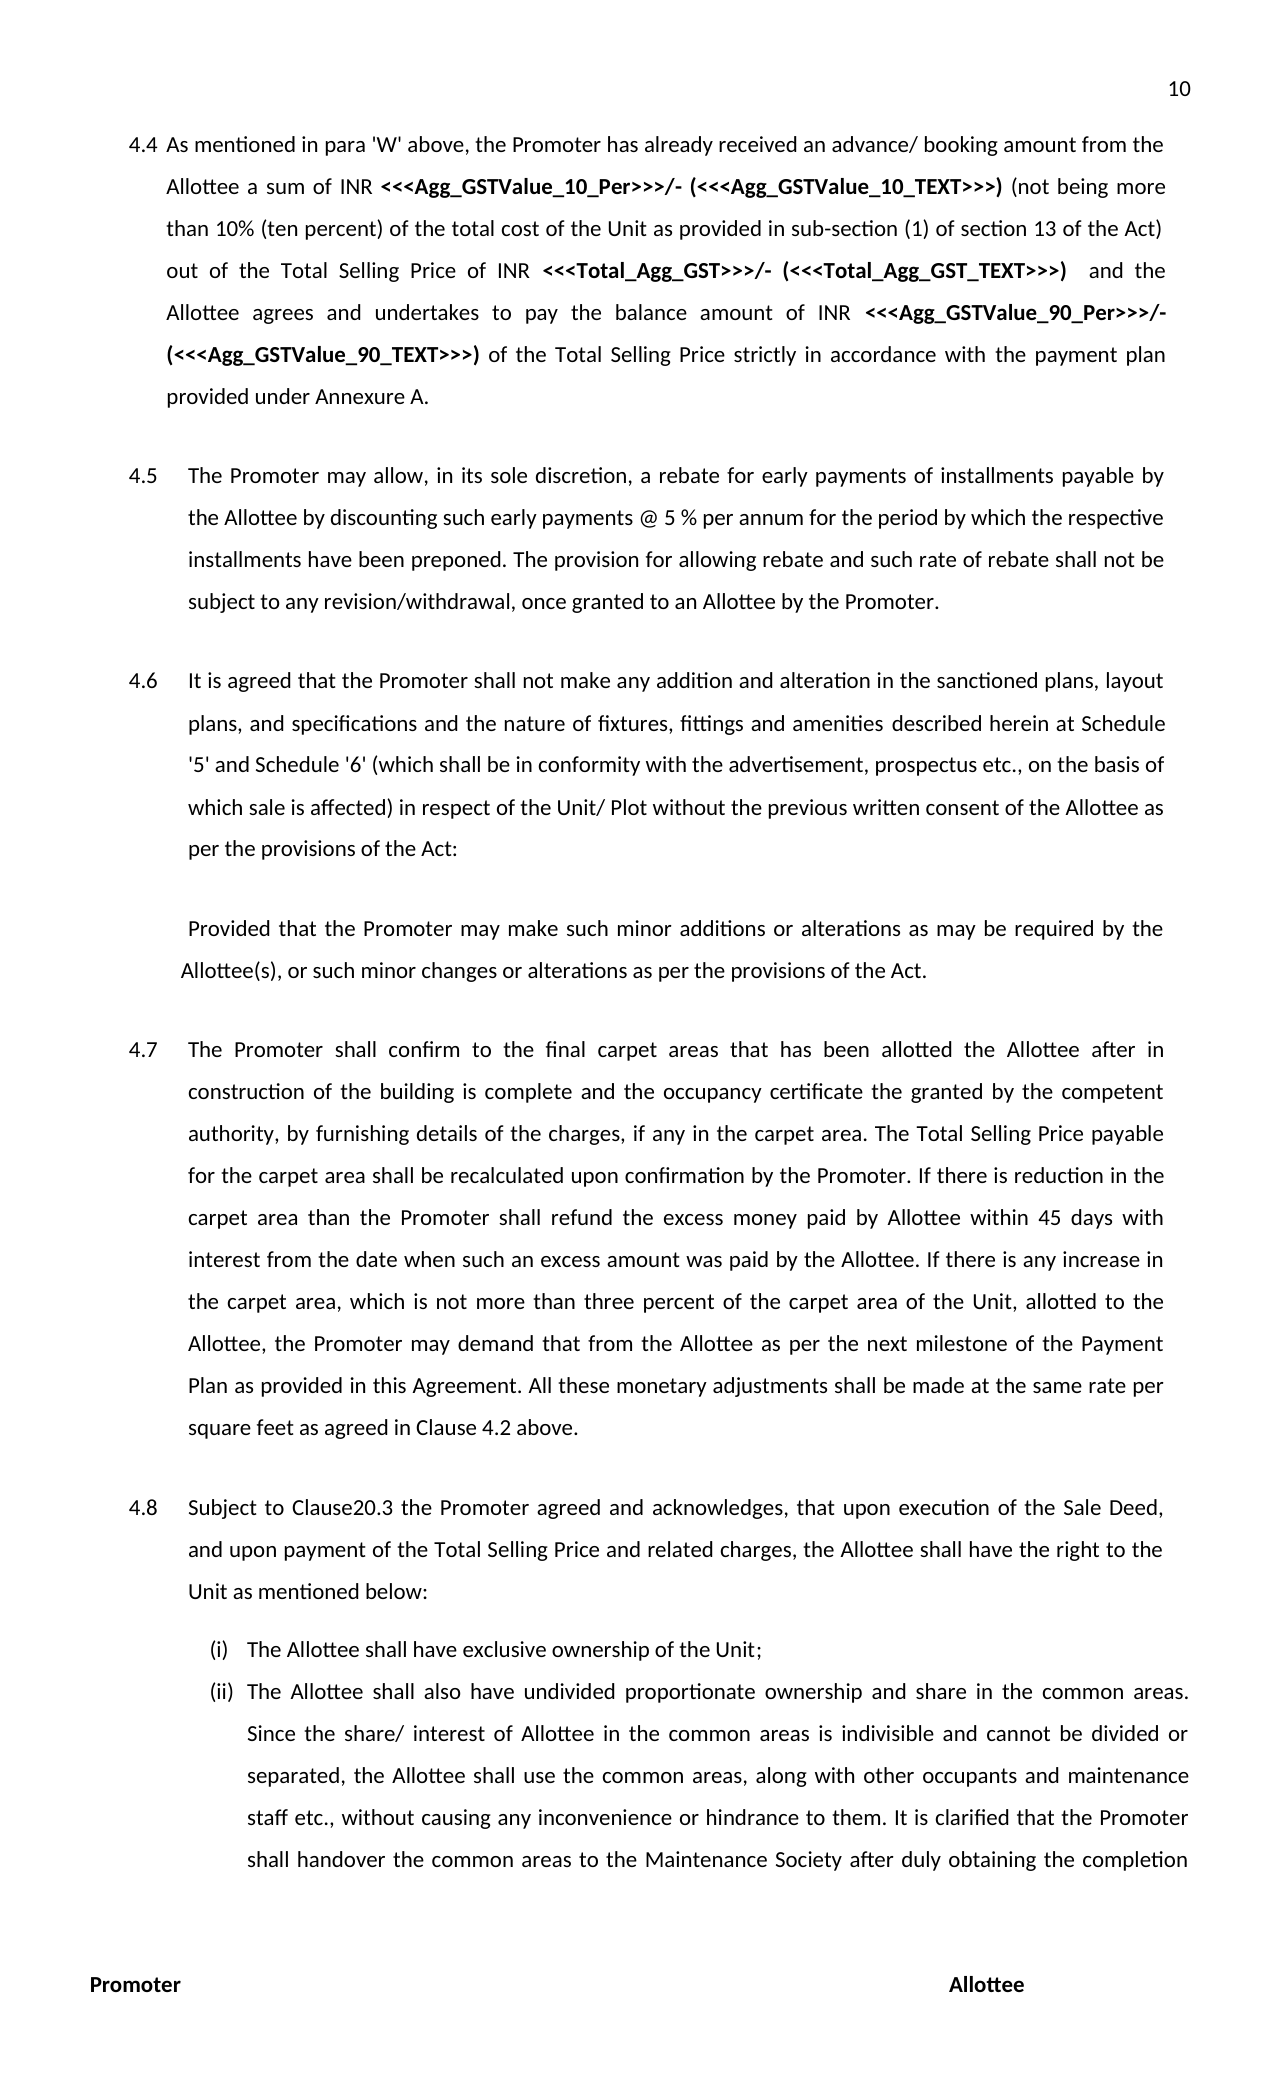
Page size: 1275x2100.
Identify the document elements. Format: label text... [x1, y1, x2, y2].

subtitle It is agreed that the Promoter shall not make any addition and alteration in the sanctioned plans, layout plans, and specifications and the nature of fixtures, fittings and amenities described herein at Schedule '5' and Schedule '6' (which shall be in conformity with the advertisement, prospectus etc., on the basis of which sale is affected) in respect of the Unit/ Plot without the previous written consent of the Allottee as per the provisions of the Act: [129, 667, 1166, 863]
subtitle Provided that the Promoter may make such minor additions or alterations as may be required by the Allottee(s), or such minor changes or alterations as per the provisions of the Act. [181, 914, 1166, 984]
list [209, 1677, 1191, 1873]
subtitle As mentioned in para 'W' above, the Promoter has already received an advance/ booking amount from the Allottee a sum of INR <<<Agg_GSTValue_10_Per>>>/- (<<<Agg_GSTValue_10_TEXT>>>) (not being more than 10% (ten percent) of the total cost of the Unit as provided in sub-section (1) of section 13 of the Act) out of the Total Selling Price of INR <<<Total_Agg_GST>>>/- (<<<Total_Agg_GST_TEXT>>>) and the Allottee agrees and undertakes to pay the balance amount of INR <<<Agg_GSTValue_90_Per>>>/- (<<<Agg_GSTValue_90_TEXT>>>) of the Total Selling Price strictly in accordance with the payment plan provided under Annexure A. [129, 130, 1166, 410]
subtitle The Promoter may allow, in its sole discretion, a rebate for early payments of installments payable by the Allottee by discounting such early payments @ 5 % per annum for the period by which the respective installments have been preponed. The provision for allowing rebate and such rate of rebate shall not be subject to any revision/withdrawal, once granted to an Allottee by the Promoter. [129, 461, 1166, 615]
subtitle Subject to Clause20.3 the Promoter agreed and acknowledges, that upon execution of the Sale Deed, and upon payment of the Total Selling Price and related charges, the Allottee shall have the right to the Unit as mentioned below: [129, 1493, 1166, 1605]
subtitle The Promoter shall confirm to the final carpet areas that has been allotted the Allottee after in construction of the building is complete and the occupancy certificate the granted by the competent authority, by furnishing details of the charges, if any in the carpet area. The Total Selling Price payable for the carpet area shall be recalculated upon confirmation by the Promoter. If there is reduction in the carpet area than the Promoter shall refund the excess money paid by Allottee within 45 days with interest from the date when such an excess amount was paid by the Allottee. If there is any increase in the carpet area, which is not more than three percent of the carpet area of the Unit, allotted to the Allottee, the Promoter may demand that from the Allottee as per the next milestone of the Payment Plan as provided in this Agreement. All these monetary adjustments shall be made at the same rate per square feet as agreed in Clause 4.2 above. [129, 1036, 1166, 1441]
list The Allottee shall have exclusive ownership of the Unit; [209, 1635, 1191, 1663]
